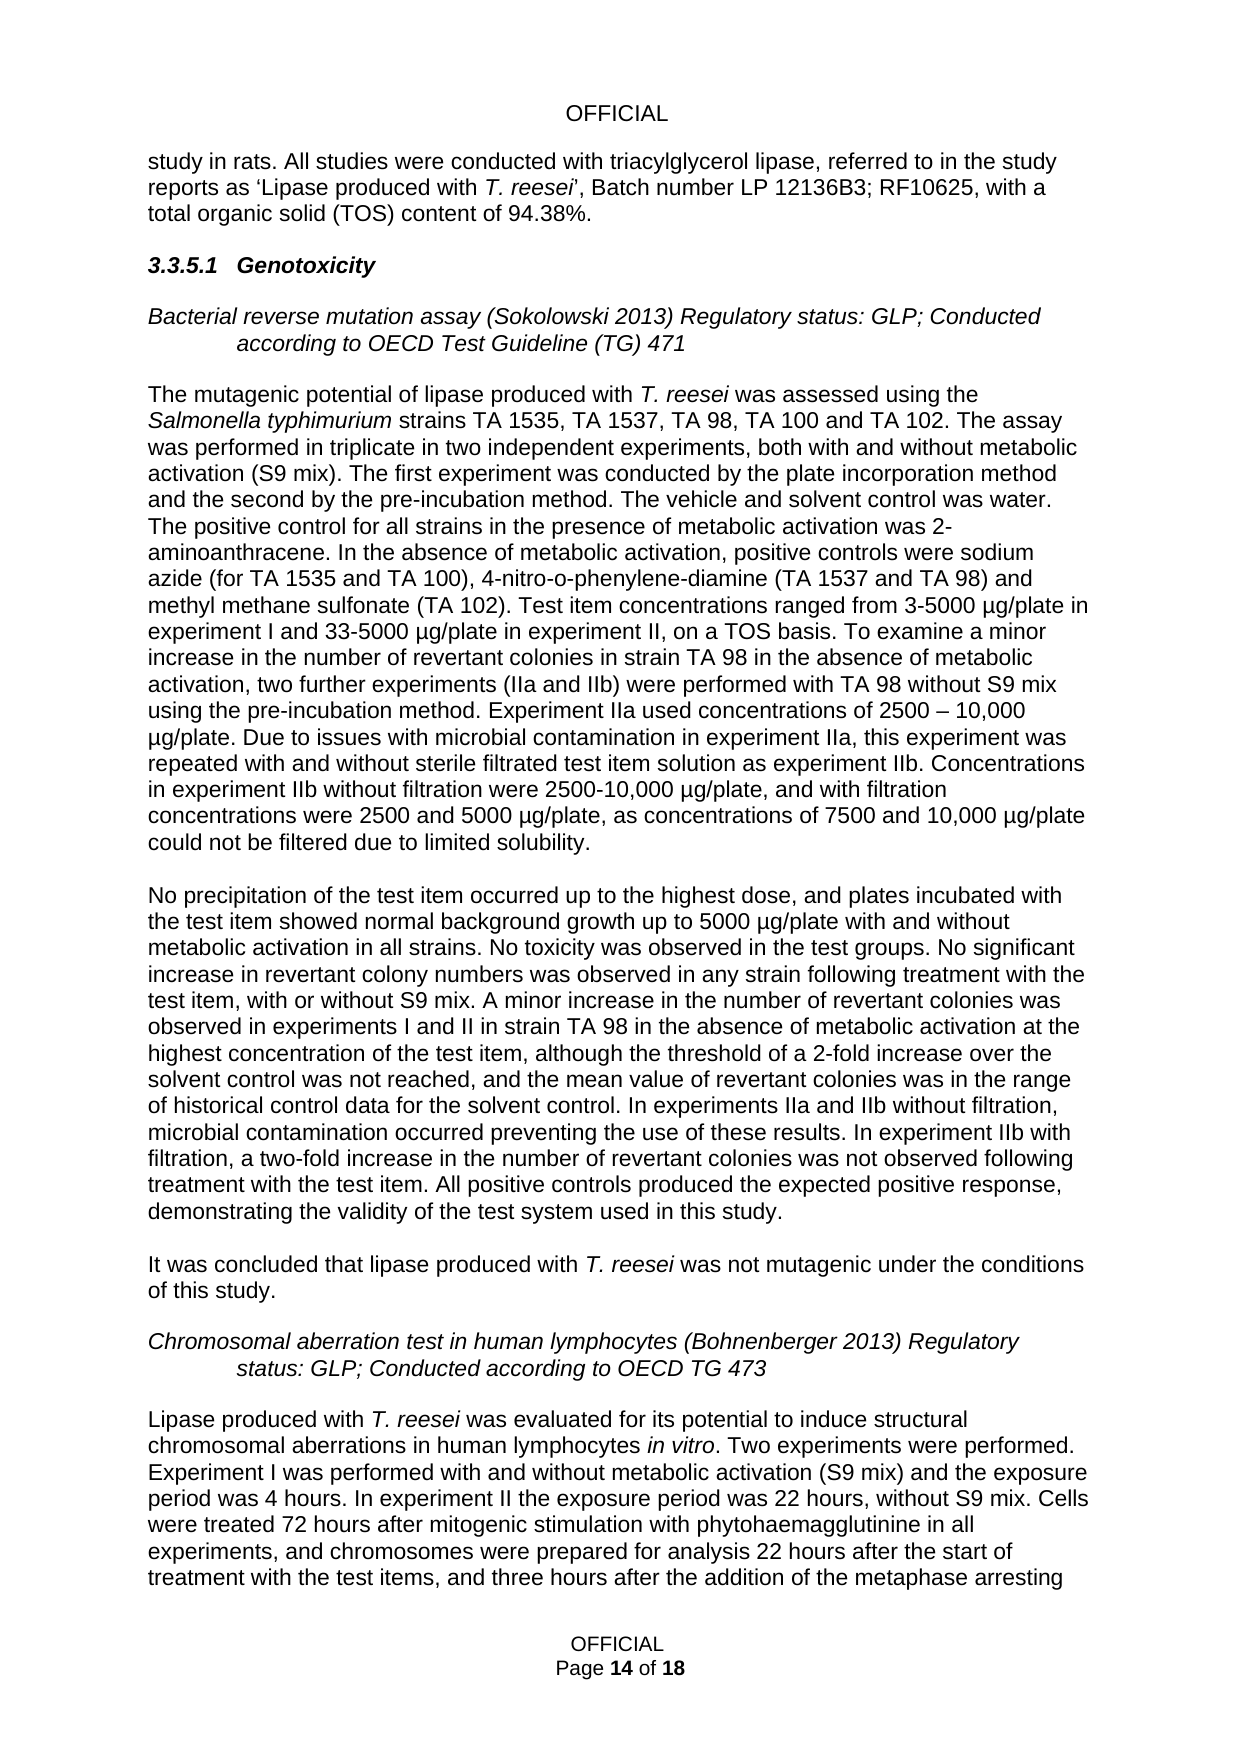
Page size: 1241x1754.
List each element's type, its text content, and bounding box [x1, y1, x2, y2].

text It was concluded that lipase produced with T. reesei was not mutagenic under the conditions of this study. [148, 1251, 1092, 1303]
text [148, 148, 1092, 227]
subtitle 3.3.5.1 Genotoxicity [148, 252, 1092, 278]
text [148, 1406, 1092, 1590]
subtitle Chromosomal aberration test in human lymphocytes (Bohnenberger 2013) Regulatory status: GLP; Conducted according to OECD TG 473 [148, 1328, 1092, 1381]
text No precipitation of the test item occurred up to the highest dose, and plates incubated with the test item showed normal background growth up to 5000 µg/plate with and without metabolic activation in all strains. No toxicity was observed in the test groups. No significant increase in revertant colony numbers was observed in any strain following treatment with the test item, with or without S9 mix. A minor increase in the number of revertant colonies was observed in experiments I and II in strain TA 98 in the absence of metabolic activation at the highest concentration of the test item, although the threshold of a 2-fold increase over the solvent control was not reached, and the mean value of revertant colonies was in the range of historical control data for the solvent control. In experiments IIa and IIb without filtration, microbial contamination occurred preventing the use of these results. In experiment IIb with filtration, a two-fold increase in the number of revertant colonies was not observed following treatment with the test item. All positive controls produced the expected positive response, demonstrating the validity of the test system used in this study. [148, 882, 1092, 1224]
subtitle Bacterial reverse mutation assay (Sokolowski 2013) Regulatory status: GLP; Conducted according to OECD Test Guideline (TG) 471 [148, 303, 1092, 356]
text The mutagenic potential of lipase produced with T. reesei was assessed using the Salmonella typhimurium strains TA 1535, TA 1537, TA 98, TA 100 and TA 102. The assay was performed in triplicate in two independent experiments, both with and without metabolic activation (S9 mix). The first experiment was conducted by the plate incorporation method and the second by the pre-incubation method. The vehicle and solvent control was water. The positive control for all strains in the presence of metabolic activation was 2-aminoanthracene. In the absence of metabolic activation, positive controls were sodium azide (for TA 1535 and TA 100), 4-nitro-o-phenylene-diamine (TA 1537 and TA 98) and methyl methane sulfonate (TA 102). Test item concentrations ranged from 3-5000 µg/plate in experiment I and 33-5000 µg/plate in experiment II, on a TOS basis. To examine a minor increase in the number of revertant colonies in strain TA 98 in the absence of metabolic activation, two further experiments (IIa and IIb) were performed with TA 98 without S9 mix using the pre-incubation method. Experiment IIa used concentrations of 2500 – 10,000 µg/plate. Due to issues with microbial contamination in experiment IIa, this experiment was repeated with and without sterile filtrated test item solution as experiment IIb. Concentrations in experiment IIb without filtration were 2500-10,000 µg/plate, and with filtration concentrations were 2500 and 5000 µg/plate, as concentrations of 7500 and 10,000 µg/plate could not be filtered due to limited solubility. [148, 381, 1092, 855]
